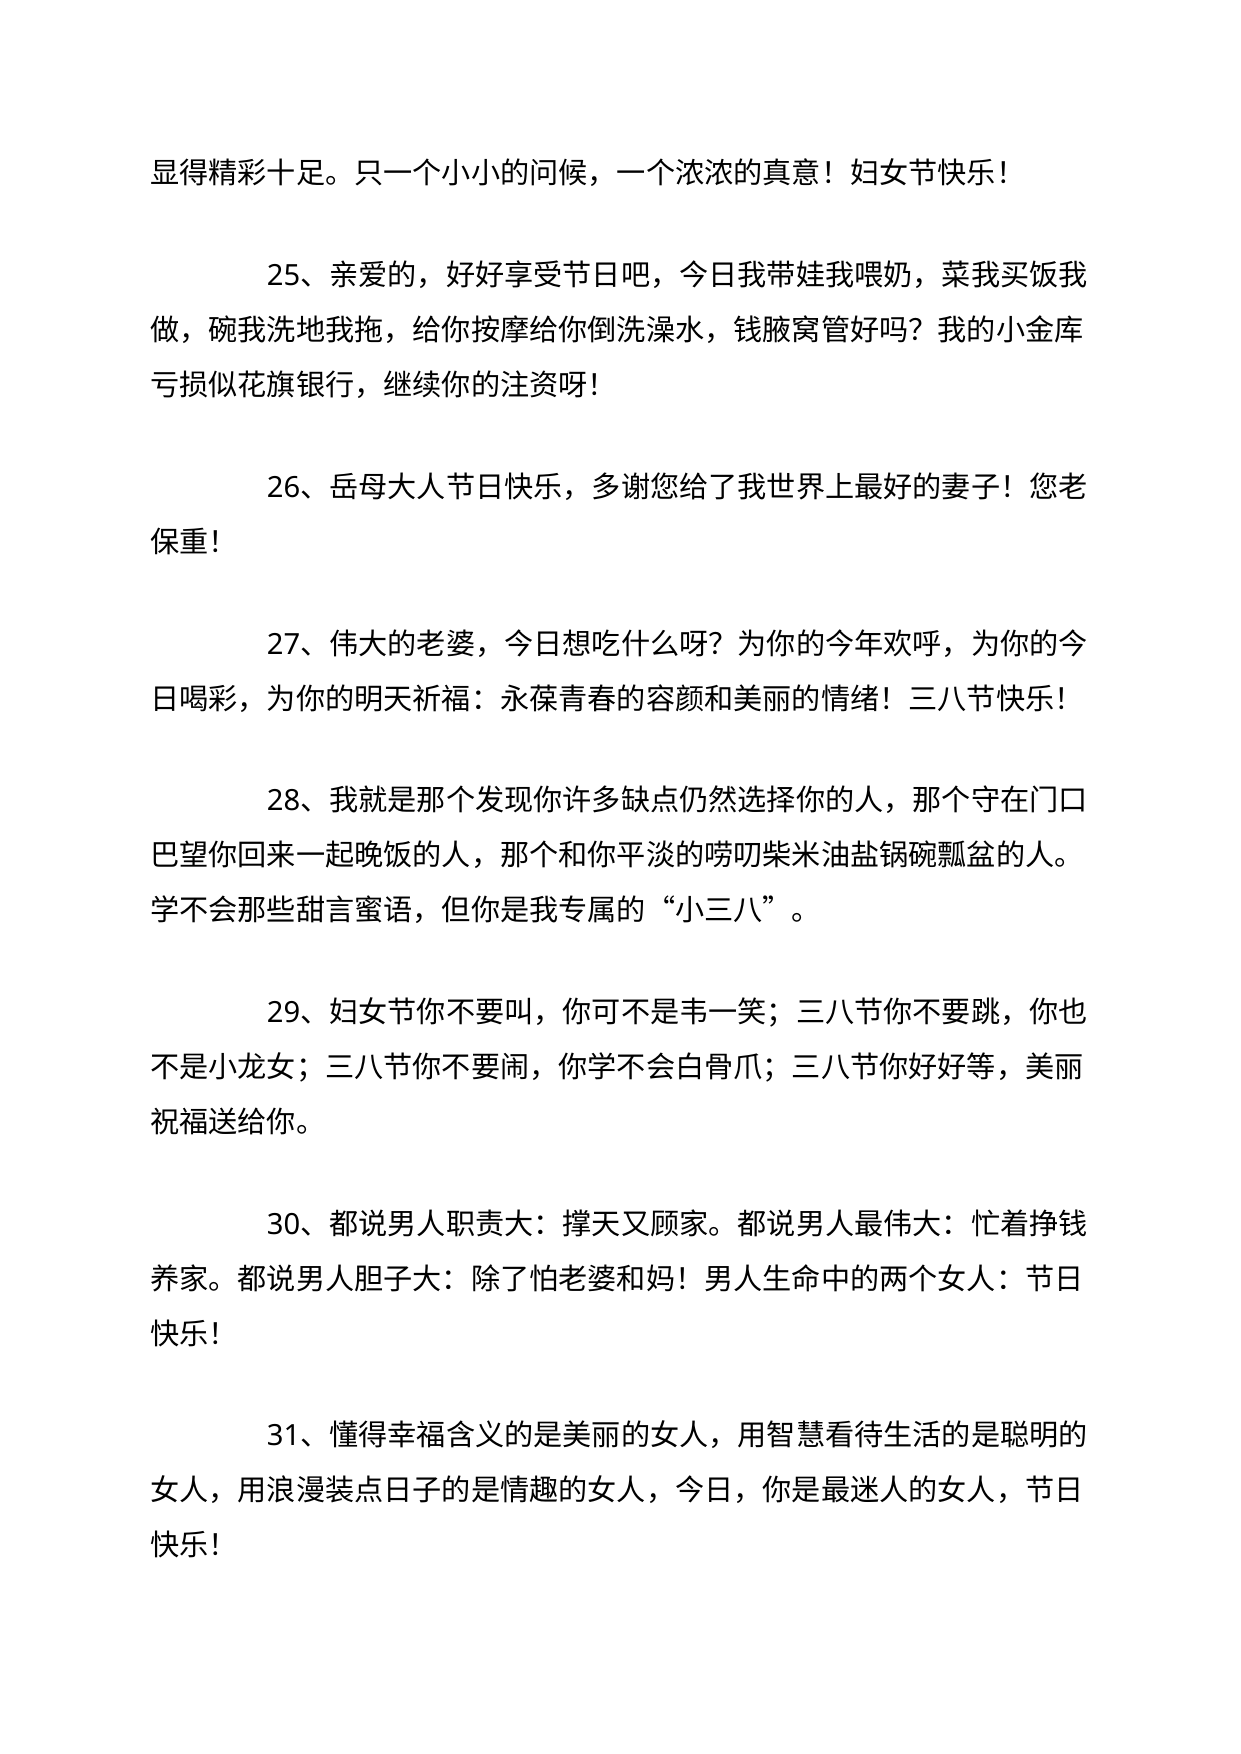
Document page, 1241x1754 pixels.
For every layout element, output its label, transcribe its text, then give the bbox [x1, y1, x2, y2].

text 31、懂得幸福含义的是美丽的女人，用智慧看待生活的是聪明的女人，用浪漫装点日子的是情趣的女人，今日，你是最迷人的女人，节日快乐！ [150, 1412, 1090, 1564]
text 29、妇女节你不要叫，你可不是韦一笑；三八节你不要跳，你也不是小龙女；三八节你不要闹，你学不会白骨爪；三八节你好好等，美丽祝福送给你。 [150, 989, 1090, 1141]
text 28、我就是那个发现你许多缺点仍然选择你的人，那个守在门口巴望你回来一起晚饭的人，那个和你平淡的唠叨柴米油盐锅碗瓢盆的人。学不会那些甜言蜜语，但你是我专属的“小三八”。 [150, 777, 1090, 929]
text 26、岳母大人节日快乐，多谢您给了我世界上最好的妻子！您老保重！ [150, 463, 1090, 561]
text 27、伟大的老婆，今日想吃什么呀？为你的今年欢呼，为你的今日喝彩，为你的明天祈福：永葆青春的容颜和美丽的情绪！三八节快乐！ [150, 620, 1090, 717]
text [150, 150, 1090, 192]
text 30、都说男人职责大：撑天又顾家。都说男人最伟大：忙着挣钱养家。都说男人胆子大：除了怕老婆和妈！男人生命中的两个女人：节日快乐！ [150, 1200, 1090, 1352]
text 25、亲爱的，好好享受节日吧，今日我带娃我喂奶，菜我买饭我做，碗我洗地我拖，给你按摩给你倒洗澡水，钱腋窝管好吗？我的小金库亏损似花旗银行，继续你的注资呀！ [150, 252, 1090, 404]
